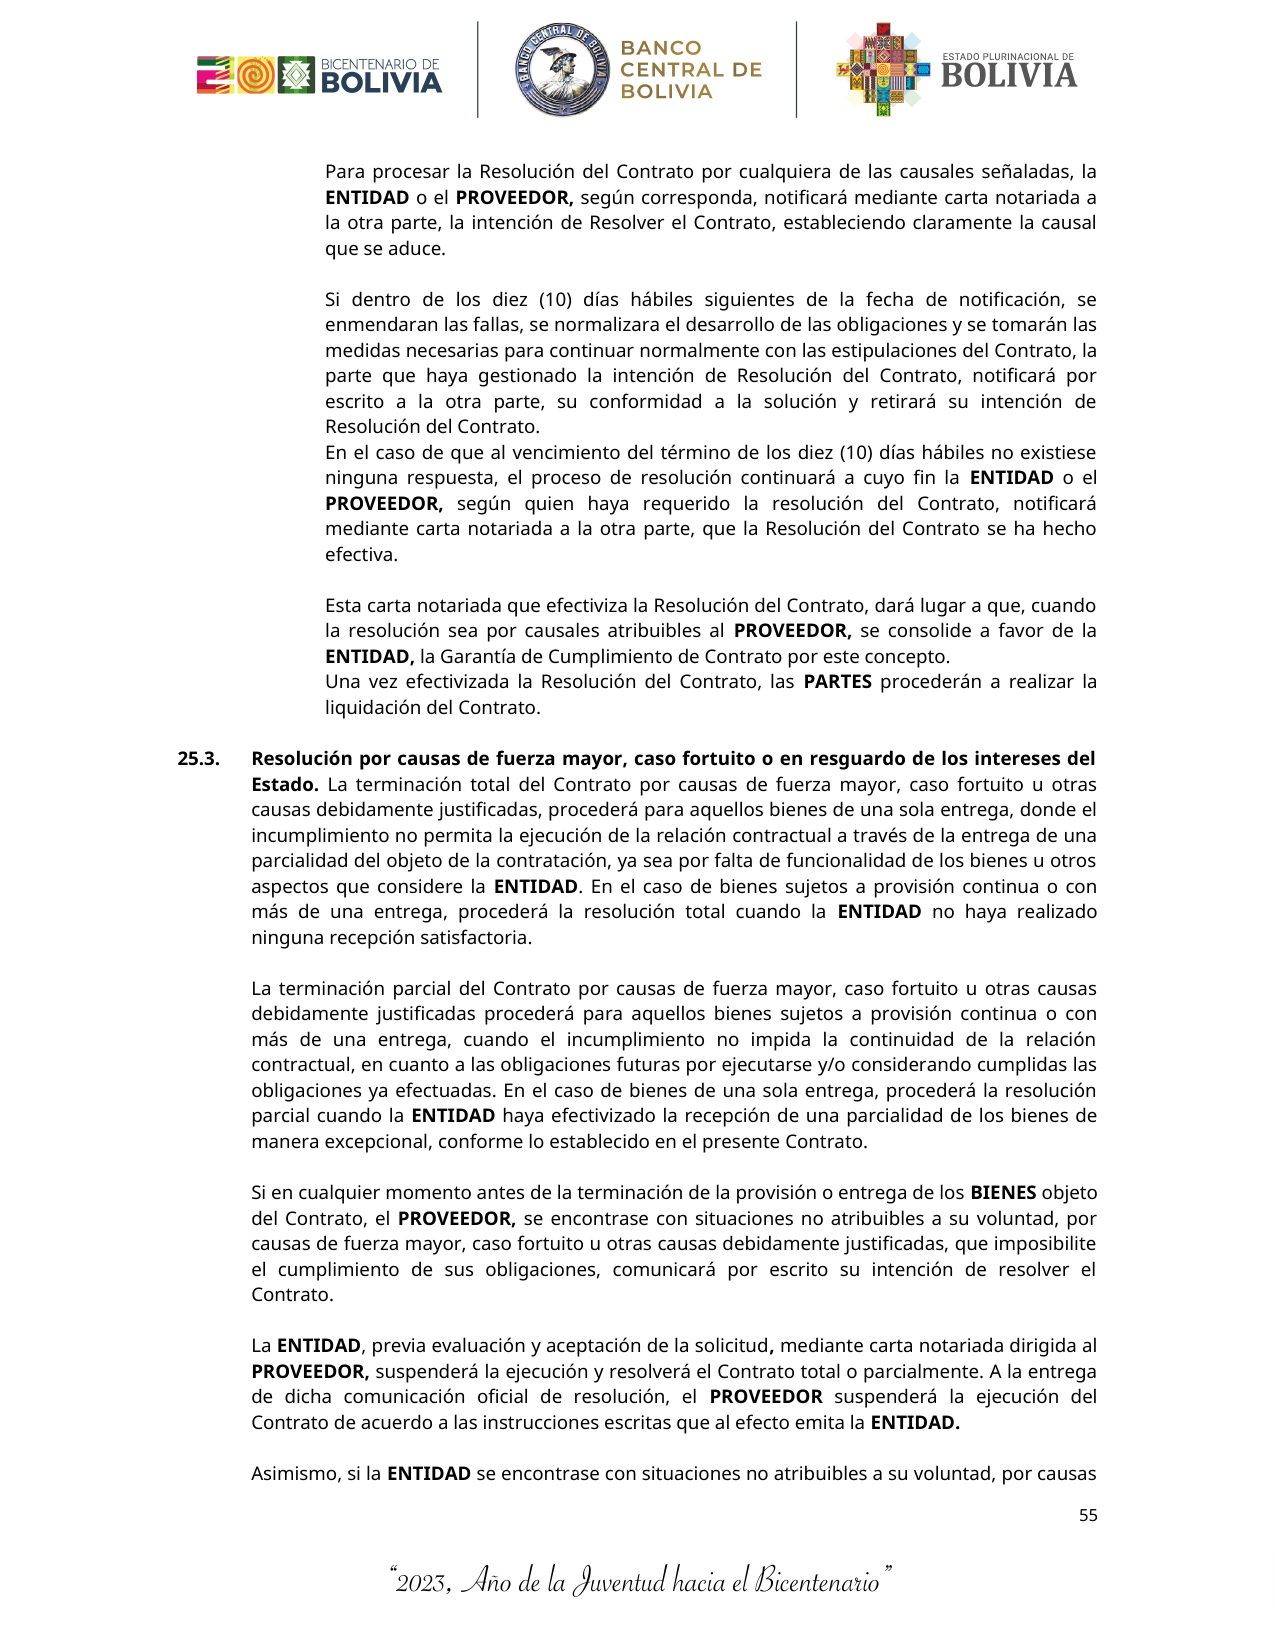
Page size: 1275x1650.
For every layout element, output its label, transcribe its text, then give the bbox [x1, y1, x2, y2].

text En el caso de que al vencimiento del término de los diez (10) días hábiles no existiese ninguna respuesta, el proceso de resolución continuará a cuyo fin la ENTIDAD o el PROVEEDOR, según quien haya requerido la resolución del Contrato, notificará mediante carta notariada a la otra parte, que la Resolución del Contrato se ha hecho efectiva. [325, 439, 1098, 567]
text La ENTIDAD, previa evaluación y aceptación de la solicitud, mediante carta notariada dirigida al PROVEEDOR, suspenderá la ejecución y resolverá el Contrato total o parcialmente. A la entrega de dicha comunicación oficial de resolución, el PROVEEDOR suspenderá la ejecución del Contrato de acuerdo a las instrucciones escritas que al efecto emita la ENTIDAD. [251, 1332, 1098, 1434]
text Si dentro de los diez (10) días hábiles siguientes de la fecha de notificación, se enmendaran las fallas, se normalizara el desarrollo de las obligaciones y se tomarán las medidas necesarias para continuar normalmente con las estipulaciones del Contrato, la parte que haya gestionado la intención de Resolución del Contrato, notificará por escrito a la otra parte, su conformidad a la solución y retirará su intención de Resolución del Contrato. [325, 286, 1098, 439]
picture [0, 5, 1275, 121]
text Esta carta notariada que efectiviza la Resolución del Contrato, dará lugar a que, cuando la resolución sea por causales atribuibles al PROVEEDOR, se consolide a favor de la ENTIDAD, la Garantía de Cumplimiento de Contrato por este concepto. [325, 592, 1098, 669]
text Para procesar la Resolución del Contrato por cualquiera de las causales señaladas, la ENTIDAD o el PROVEEDOR, según corresponda, notificará mediante carta notariada a la otra parte, la intención de Resolver el Contrato, estableciendo claramente la causal que se aduce. [325, 158, 1098, 261]
text Si en cualquier momento antes de la terminación de la provisión o entrega de los BIENES objeto del Contrato, el PROVEEDOR, se encontrase con situaciones no atribuibles a su voluntad, por causas de fuerza mayor, caso fortuito u otras causas debidamente justificadas, que imposibilite el cumplimiento de sus obligaciones, comunicará por escrito su intención de resolver el Contrato. [251, 1179, 1098, 1307]
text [251, 1460, 1098, 1486]
picture [3, 1552, 1275, 1615]
text Una vez efectivizada la Resolución del Contrato, las PARTES procederán a realizar la liquidación del Contrato. [325, 669, 1098, 720]
list Resolución por causas de fuerza mayor, caso fortuito o en resguardo de los intereses del Estado. La terminación total del Contrato por causas de fuerza mayor, caso fortuito u otras causas debidamente justificadas, procederá para aquellos bienes de una sola entrega, donde el incumplimiento no permita la ejecución de la relación contractual a través de la entrega de una parcialidad del objeto de la contratación, ya sea por falta de funcionalidad de los bienes u otros aspectos que considere la ENTIDAD. En el caso de bienes sujetos a provisión continua o con más de una entrega, procederá la resolución total cuando la ENTIDAD no haya realizado ninguna recepción satisfactoria. [177, 745, 1098, 949]
text La terminación parcial del Contrato por causas de fuerza mayor, caso fortuito u otras causas debidamente justificadas procederá para aquellos bienes sujetos a provisión continua o con más de una entrega, cuando el incumplimiento no impida la continuidad de la relación contractual, en cuanto a las obligaciones futuras por ejecutarse y/o considerando cumplidas las obligaciones ya efectuadas. En el caso de bienes de una sola entrega, procederá la resolución parcial cuando la ENTIDAD haya efectivizado la recepción de una parcialidad de los bienes de manera excepcional, conforme lo establecido en el presente Contrato. [251, 975, 1098, 1154]
